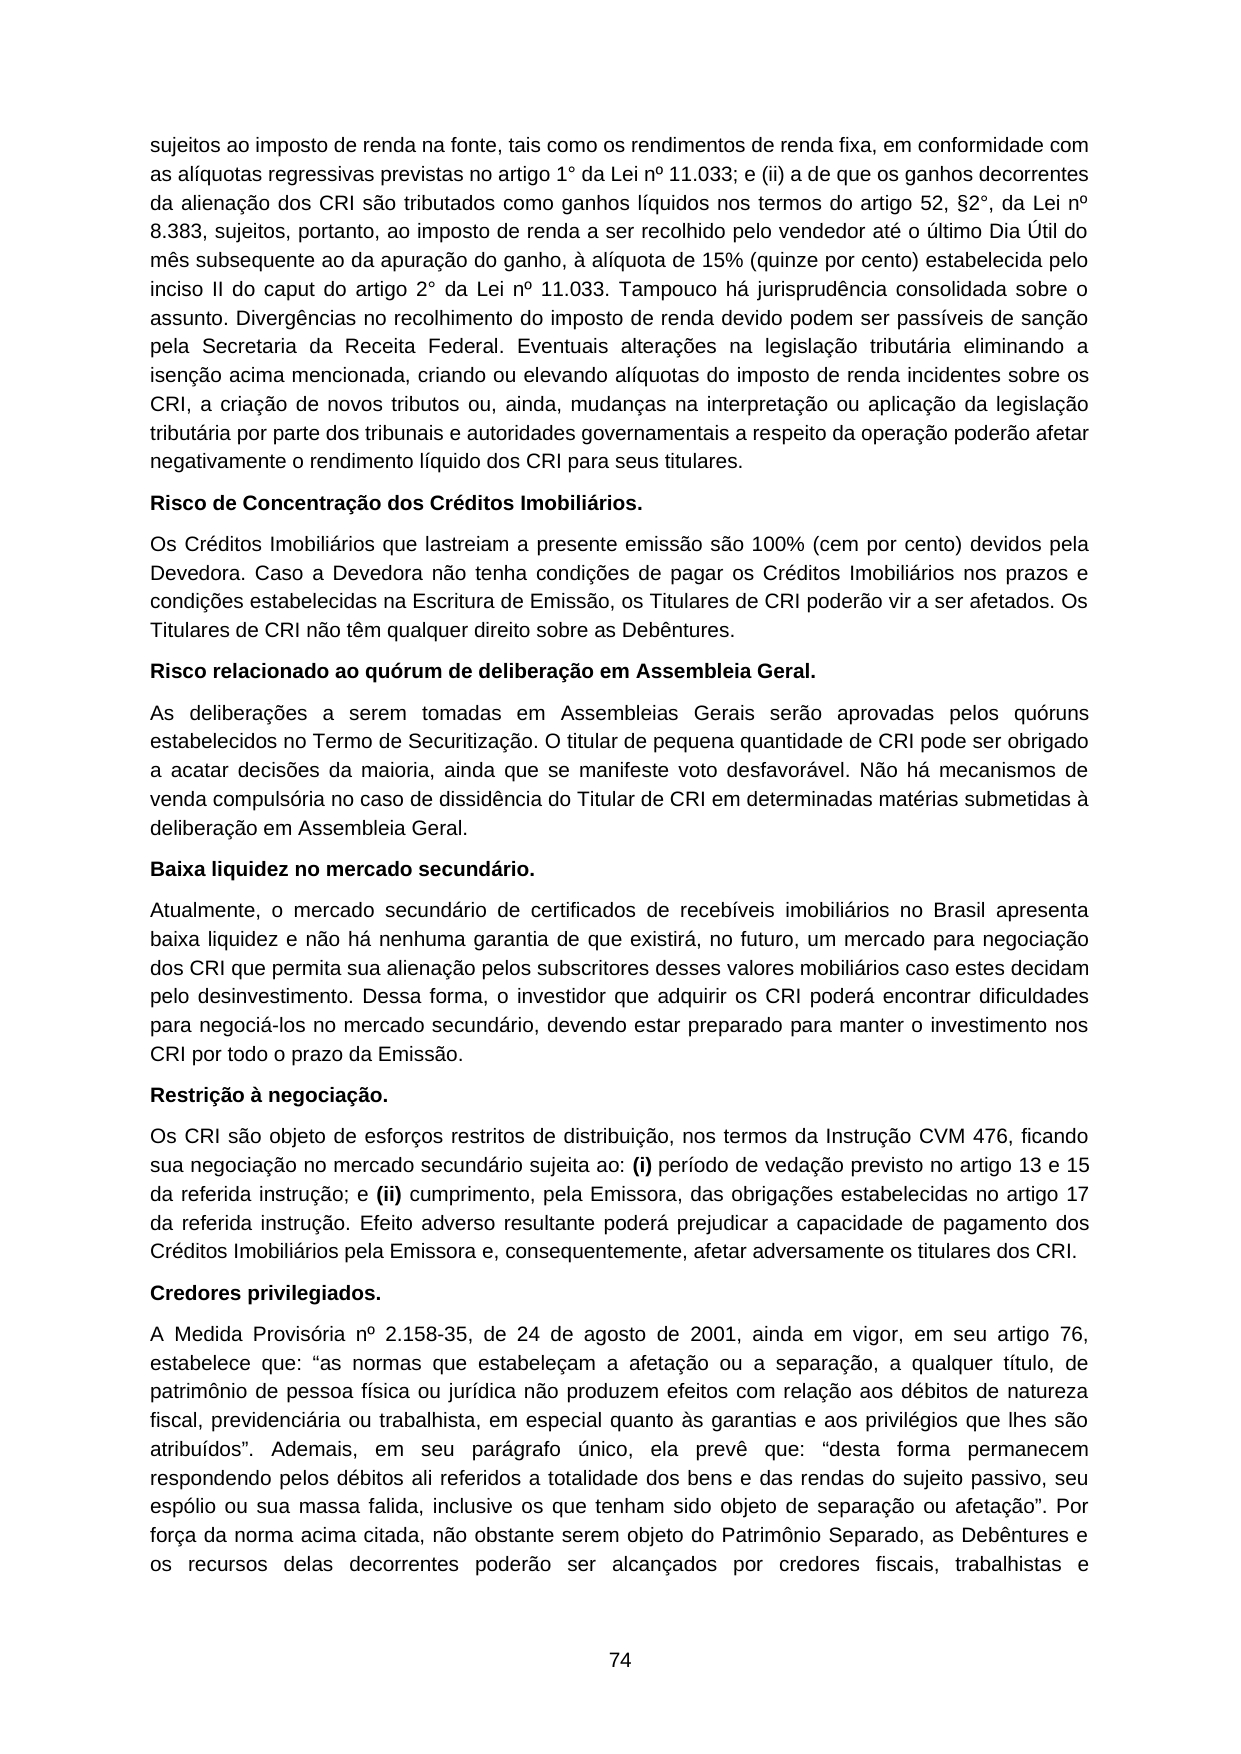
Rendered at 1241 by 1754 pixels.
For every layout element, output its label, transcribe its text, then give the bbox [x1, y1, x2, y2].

list Os CRI são objeto de esforços restritos de distribuição, nos termos da Instrução CVM 476, ficando sua negociação no mercado secundário sujeita ao: (i) período de vedação previsto no artigo 13 e 15 da referida instrução; e (ii) cumprimento, pela Emissora, das obrigações estabelecidas no artigo 17 da referida instrução. Efeito adverso resultante poderá prejudicar a capacidade de pagamento dos Créditos Imobiliários pela Emissora e, consequentemente, afetar adversamente os titulares dos CRI. [150, 1124, 1090, 1263]
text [150, 133, 1090, 473]
list Risco de Concentração dos Créditos Imobiliários. [150, 490, 1090, 514]
list Baixa liquidez no mercado secundário. [150, 857, 1090, 881]
list Atualmente, o mercado secundário de certificados de recebíveis imobiliários no Brasil apresenta baixa liquidez e não há nenhuma garantia de que existirá, no futuro, um mercado para negociação dos CRI que permita sua alienação pelos subscritores desses valores mobiliários caso estes decidam pelo desinvestimento. Dessa forma, o investidor que adquirir os CRI poderá encontrar dificuldades para negociá-los no mercado secundário, devendo estar preparado para manter o investimento nos CRI por todo o prazo da Emissão. [150, 898, 1090, 1066]
list Restrição à negociação. [150, 1083, 1090, 1107]
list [150, 1322, 1090, 1576]
list Credores privilegiados. [150, 1280, 1090, 1304]
list Risco relacionado ao quórum de deliberação em Assembleia Geral. [150, 659, 1090, 683]
list Os Créditos Imobiliários que lastreiam a presente emissão são 100% (cem por cento) devidos pela Devedora. Caso a Devedora não tenha condições de pagar os Créditos Imobiliários nos prazos e condições estabelecidas na Escritura de Emissão, os Titulares de CRI poderão vir a ser afetados. Os Titulares de CRI não têm qualquer direito sobre as Debêntures. [150, 532, 1090, 642]
list As deliberações a serem tomadas em Assembleias Gerais serão aprovadas pelos quóruns estabelecidos no Termo de Securitização. O titular de pequena quantidade de CRI pode ser obrigado a acatar decisões da maioria, ainda que se manifeste voto desfavorável. Não há mecanismos de venda compulsória no caso de dissidência do Titular de CRI em determinadas matérias submetidas à deliberação em Assembleia Geral. [150, 700, 1090, 839]
